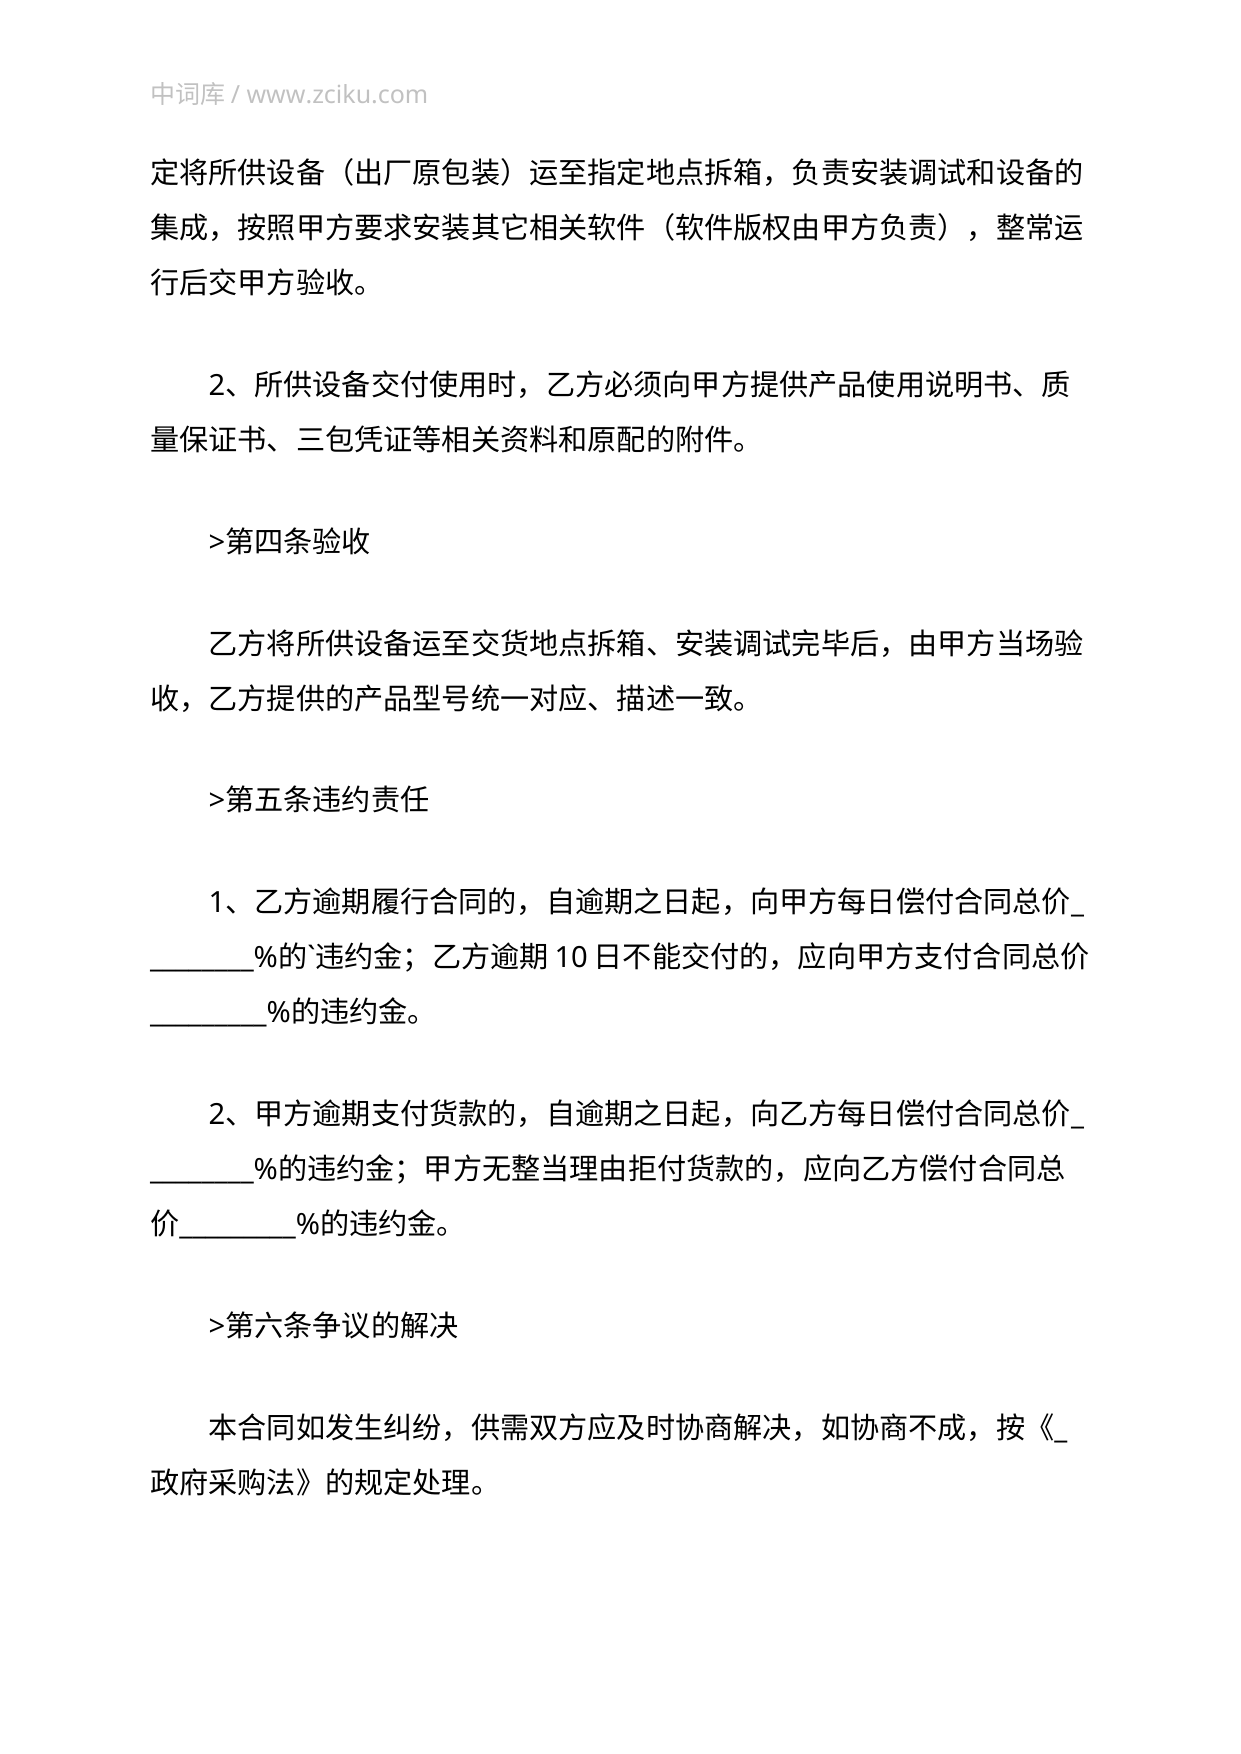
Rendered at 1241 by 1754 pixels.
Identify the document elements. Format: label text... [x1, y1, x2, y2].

text >第四条验收 [150, 518, 1090, 561]
text >第五条违约责任 [150, 777, 1090, 819]
text 1、乙方逾期履行合同的，自逾期之日起，向甲方每日偿付合同总价_________%的`违约金；乙方逾期10日不能交付的，应向甲方支付合同总价_________%的违约金。 [150, 879, 1090, 1031]
text 本合同如发生纠纷，供需双方应及时协商解决，如协商不成，按《_政府采购法》的规定处理。 [150, 1405, 1090, 1502]
text 乙方将所供设备运至交货地点拆箱、安装调试完毕后，由甲方当场验收，乙方提供的产品型号统一对应、描述一致。 [150, 620, 1090, 717]
text >第六条争议的解决 [150, 1303, 1090, 1345]
text 2、甲方逾期支付货款的，自逾期之日起，向乙方每日偿付合同总价_________%的违约金；甲方无整当理由拒付货款的，应向乙方偿付合同总价_________%的违约金。 [150, 1091, 1090, 1243]
text 2、所供设备交付使用时，乙方必须向甲方提供产品使用说明书、质量保证书、三包凭证等相关资料和原配的附件。 [150, 362, 1090, 459]
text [150, 150, 1090, 302]
